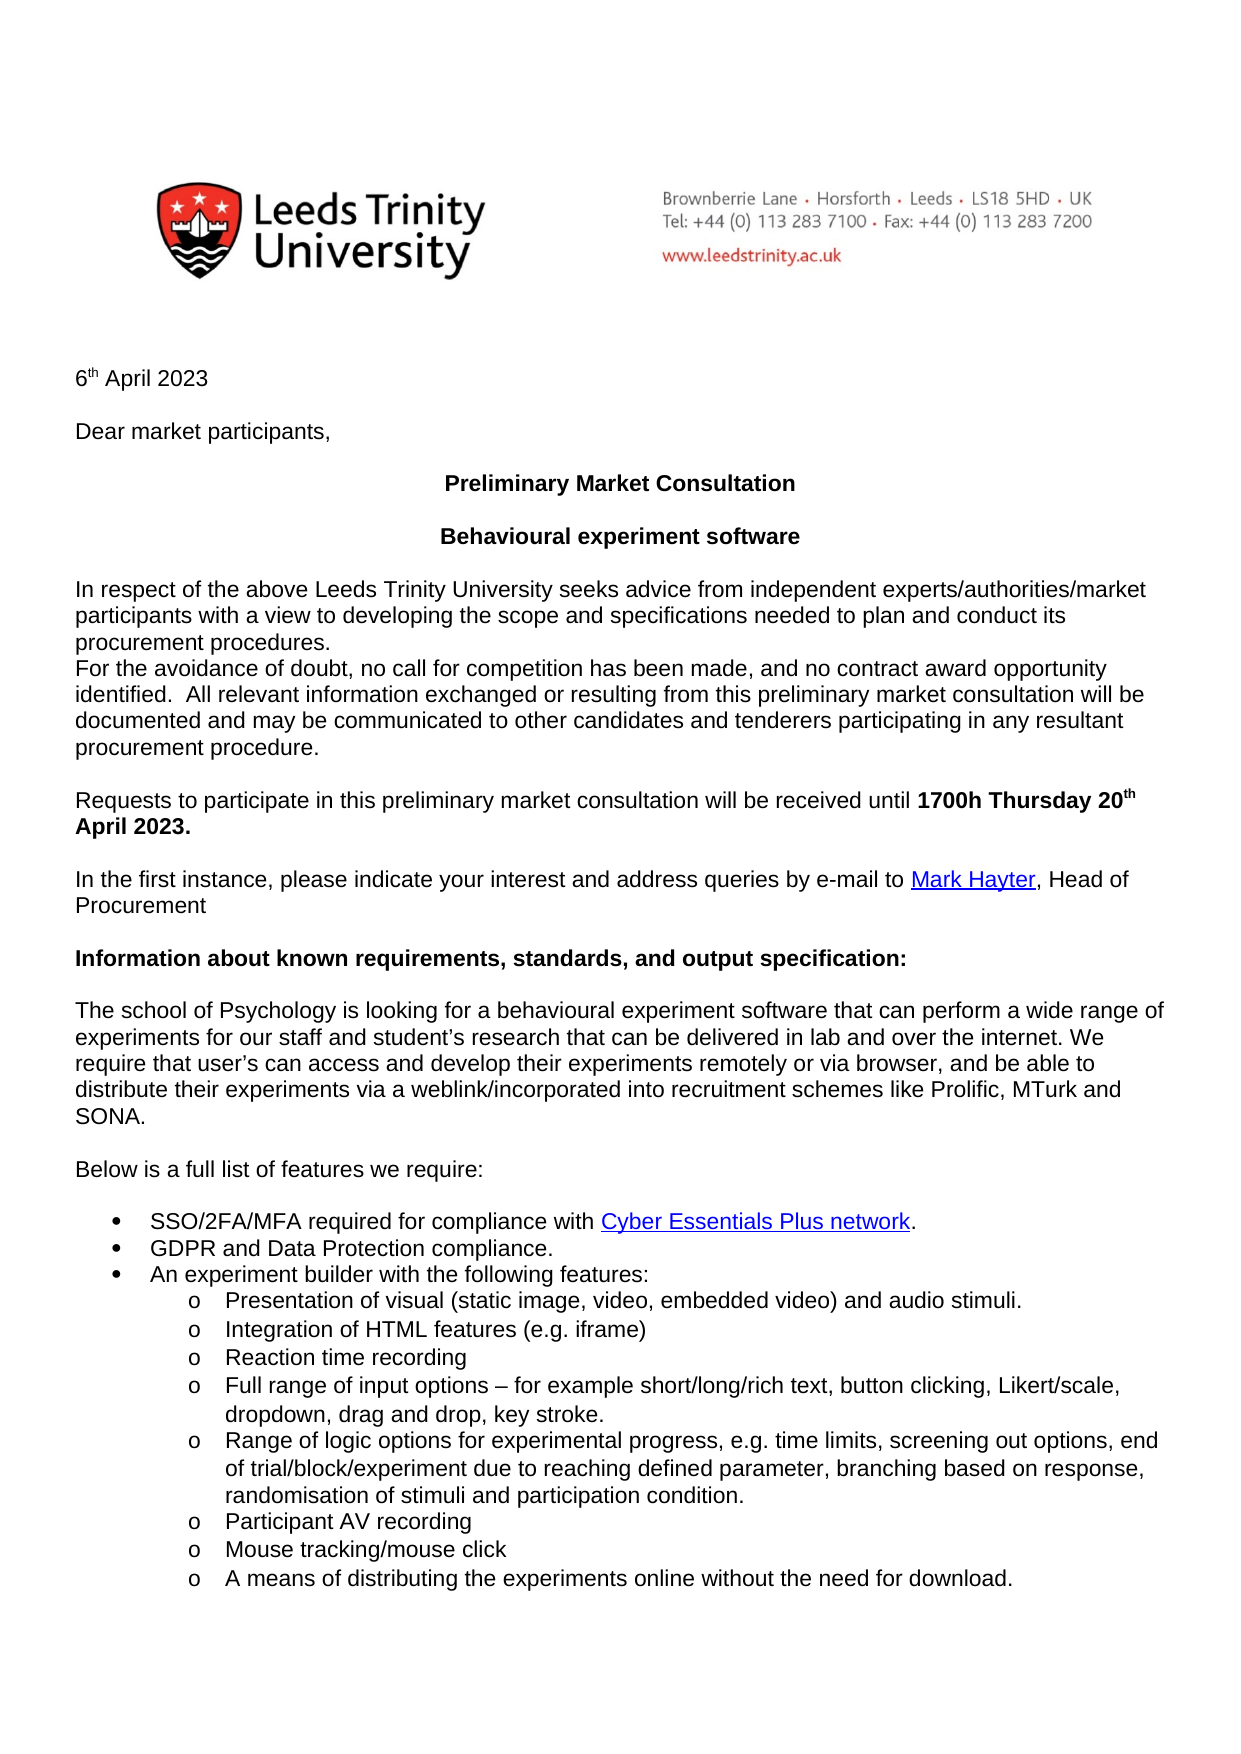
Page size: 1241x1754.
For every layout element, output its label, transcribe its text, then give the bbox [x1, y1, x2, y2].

list An experiment builder with the following features: [112, 1261, 1165, 1287]
text The school of Psychology is looking for a behavioural experiment software that can perform a wide range of experiments for our staff and student’s research that can be delivered in lab and over the internet. We require that user’s can access and develop their experiments remotely or via browser, and be able to distribute their experiments via a weblink/incorporated into recruitment schemes like Prolific, MTurk and SONA. [75, 997, 1165, 1129]
text In the first instance, please indicate your interest and address queries by e-mail to Mark Hayter, Head of Procurement [75, 866, 1165, 918]
text 6th April 2023 [60, 365, 1165, 391]
list A means of distributing the experiments online without the need for download. [187, 1565, 1165, 1593]
list Presentation of visual (static image, video, embedded video) and audio stimuli. [187, 1287, 1165, 1316]
text Behavioural experiment software [75, 523, 1165, 549]
list Range of logic options for experimental progress, e.g. time limits, screening out options, end of trial/block/experiment due to reaching defined parameter, branching based on response, randomisation of stimuli and participation condition. [187, 1427, 1165, 1508]
text Below is a full list of features we require: [75, 1156, 1165, 1182]
list SSO/2FA/MFA required for compliance with Cyber Essentials Plus network. [112, 1208, 1165, 1234]
list Mouse tracking/mouse click [187, 1536, 1165, 1565]
text Dear market participants, [75, 418, 1165, 444]
picture [43, 75, 1200, 328]
text Information about known requirements, standards, and output specification: [75, 945, 1165, 971]
text Preliminary Market Consultation [75, 470, 1165, 497]
list Full range of input options – for example short/long/rich text, button clicking, Likert/scale, dropdown, drag and drop, key stroke. [187, 1372, 1165, 1427]
text In respect of the above Leeds Trinity University seeks advice from independent experts/authorities/market participants with a view to developing the scope and specifications needed to plan and conduct its procurement procedures. [75, 576, 1165, 655]
list Participant AV recording [187, 1508, 1165, 1536]
text Requests to participate in this preliminary market consultation will be received until 1700h Thursday 20th April 2023. [75, 787, 1165, 839]
list Reaction time recording [187, 1344, 1165, 1372]
list GDPR and Data Protection compliance. [112, 1234, 1165, 1261]
text For the avoidance of doubt, no call for competition has been made, and no contract award opportunity identified. All relevant information exchanged or resulting from this preliminary market consultation will be documented and may be communicated to other candidates and tenderers participating in any resultant procurement procedure. [75, 655, 1165, 760]
list Integration of HTML features (e.g. iframe) [187, 1316, 1165, 1344]
